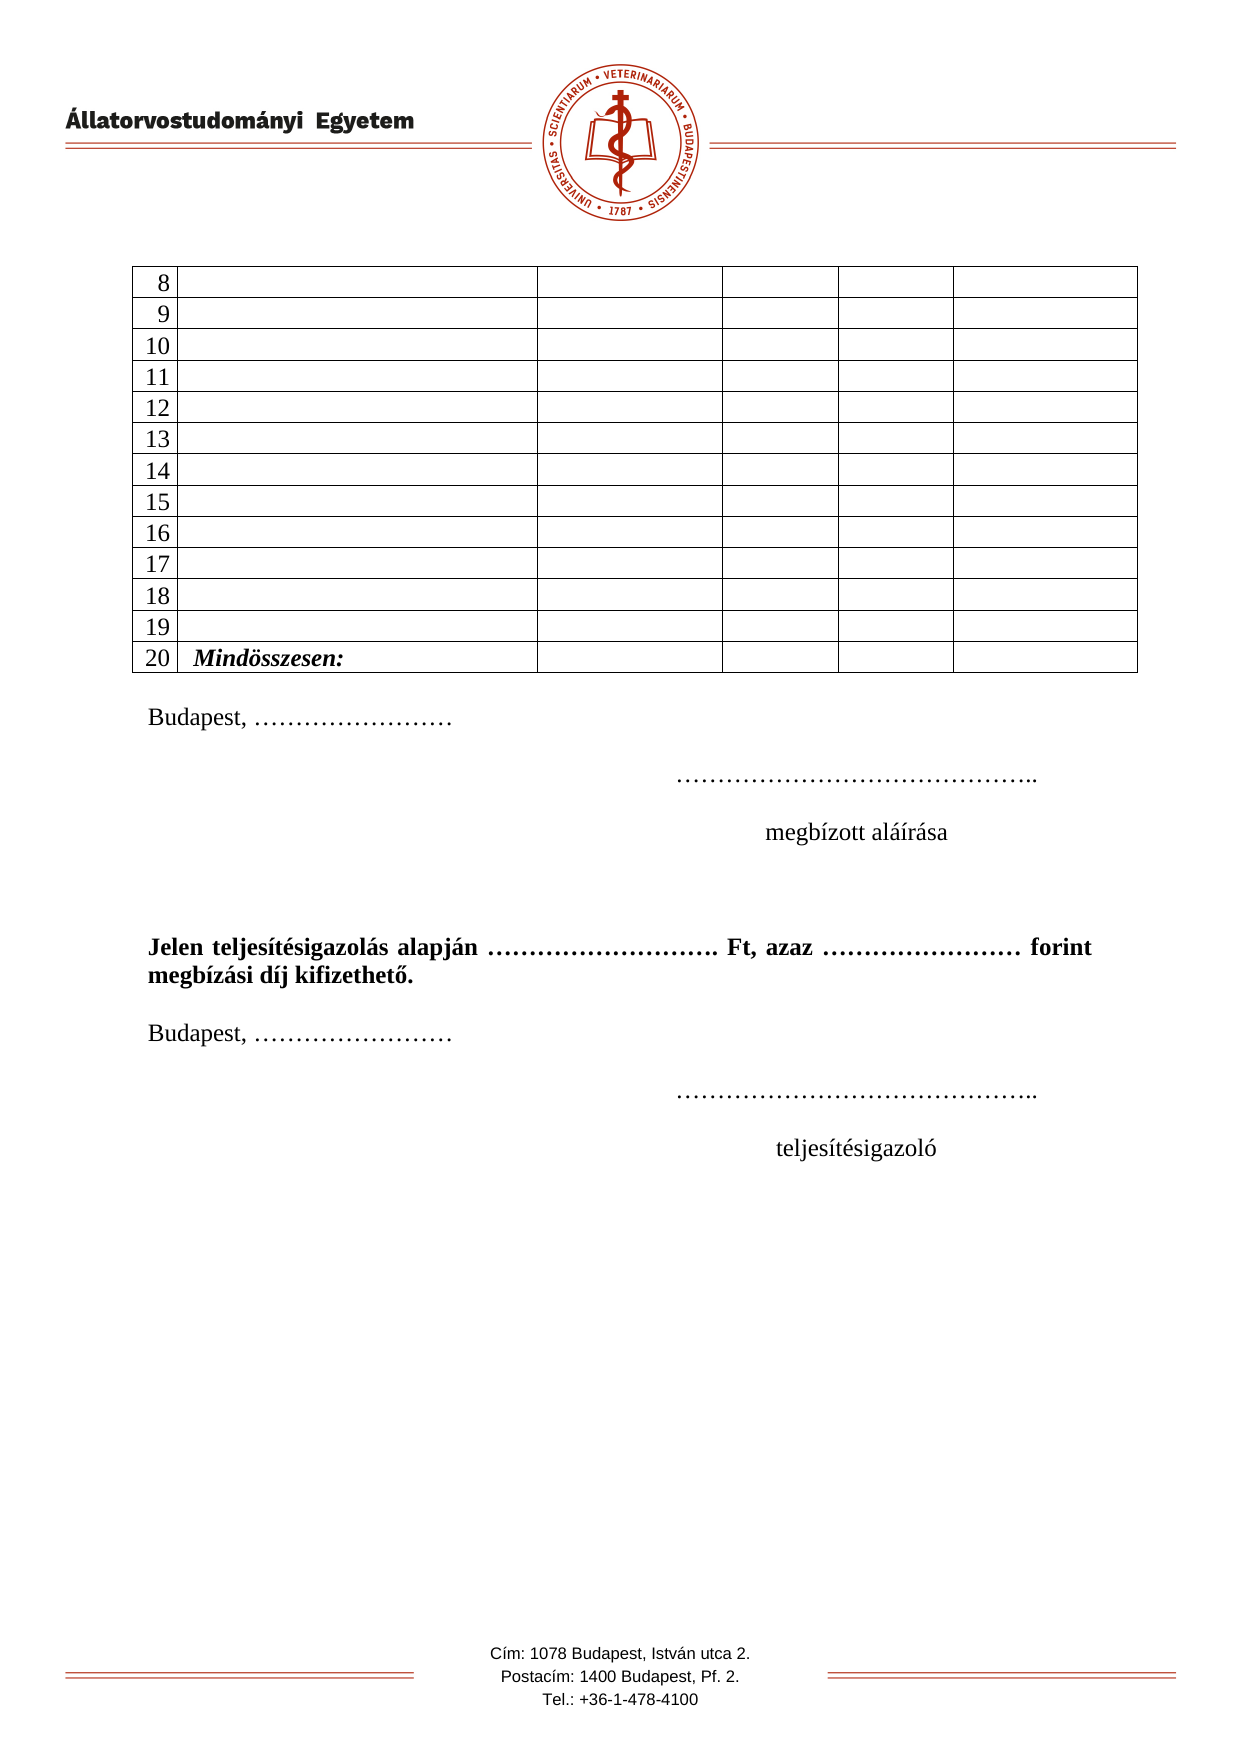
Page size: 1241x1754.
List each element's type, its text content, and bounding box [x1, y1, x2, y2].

table_cell [954, 392, 1137, 422]
picture [0, 0, 1241, 237]
table_cell [538, 329, 722, 359]
table_cell [839, 329, 953, 359]
picture [0, 1606, 1241, 1754]
table_cell [723, 392, 838, 422]
table_cell 19 [133, 611, 177, 641]
table_cell [723, 611, 838, 641]
table_cell [538, 486, 722, 516]
table_cell [538, 298, 722, 328]
table_cell [954, 642, 1137, 672]
table_cell [954, 579, 1137, 609]
table_cell 18 [133, 579, 177, 609]
text …………………………………….. [620, 759, 1092, 788]
table_cell [954, 298, 1137, 328]
table_cell [538, 642, 722, 672]
text Budapest, …………………… [148, 702, 1092, 731]
table_cell [178, 267, 537, 297]
table_cell [723, 329, 838, 359]
table_cell [538, 548, 722, 578]
table_cell [723, 423, 838, 453]
table_cell [723, 642, 838, 672]
table_cell 13 [133, 423, 177, 453]
table_cell [839, 611, 953, 641]
table_cell [839, 298, 953, 328]
table_cell [723, 486, 838, 516]
table_cell [178, 392, 537, 422]
table_cell [723, 361, 838, 391]
table_cell [178, 548, 537, 578]
text megbízott aláírása [620, 817, 1092, 846]
table_cell [839, 392, 953, 422]
table_cell Mindösszesen: [178, 642, 537, 672]
table_cell 12 [133, 392, 177, 422]
table_cell [178, 517, 537, 547]
table_cell [723, 579, 838, 609]
table_cell 11 [133, 361, 177, 391]
table_cell [723, 454, 838, 484]
table_cell [723, 298, 838, 328]
table_cell [839, 579, 953, 609]
table_cell [723, 267, 838, 297]
table_cell 20 [133, 642, 177, 672]
table_cell [954, 611, 1137, 641]
table_cell [178, 454, 537, 484]
table_cell [178, 298, 537, 328]
table_cell 10 [133, 329, 177, 359]
table_cell [723, 548, 838, 578]
table_cell [954, 329, 1137, 359]
table_cell [839, 642, 953, 672]
table_cell 8 [133, 267, 177, 297]
table_cell 16 [133, 517, 177, 547]
table_cell [538, 517, 722, 547]
table_cell [178, 611, 537, 641]
table_cell [954, 486, 1137, 516]
text Jelen teljesítésigazolás alapján ………………………. Ft, azaz …………………… forint megbízási díj kifizethető. [148, 932, 1092, 989]
text teljesítésigazoló [620, 1133, 1092, 1162]
text …………………………………….. [620, 1076, 1092, 1104]
table_cell [178, 329, 537, 359]
table_cell [954, 267, 1137, 297]
table_cell [538, 392, 722, 422]
table_cell [538, 423, 722, 453]
table_cell 17 [133, 548, 177, 578]
table_cell [839, 454, 953, 484]
table_cell [954, 361, 1137, 391]
table_cell [538, 611, 722, 641]
table_cell [954, 454, 1137, 484]
table_cell [839, 486, 953, 516]
table_cell [839, 423, 953, 453]
text Budapest, …………………… [148, 1018, 1092, 1047]
table_cell [178, 486, 537, 516]
table_cell [178, 361, 537, 391]
table_cell [954, 548, 1137, 578]
table_cell [954, 517, 1137, 547]
table_cell 15 [133, 486, 177, 516]
table_cell [538, 579, 722, 609]
table_cell [839, 517, 953, 547]
table_cell [723, 517, 838, 547]
table_cell [538, 361, 722, 391]
table_cell 9 [133, 298, 177, 328]
table_cell [178, 423, 537, 453]
table_cell [954, 423, 1137, 453]
table_cell [538, 267, 722, 297]
table_cell [178, 579, 537, 609]
table_cell [538, 454, 722, 484]
table_cell [839, 361, 953, 391]
table_cell 14 [133, 454, 177, 484]
table_cell [839, 267, 953, 297]
table_cell [839, 548, 953, 578]
